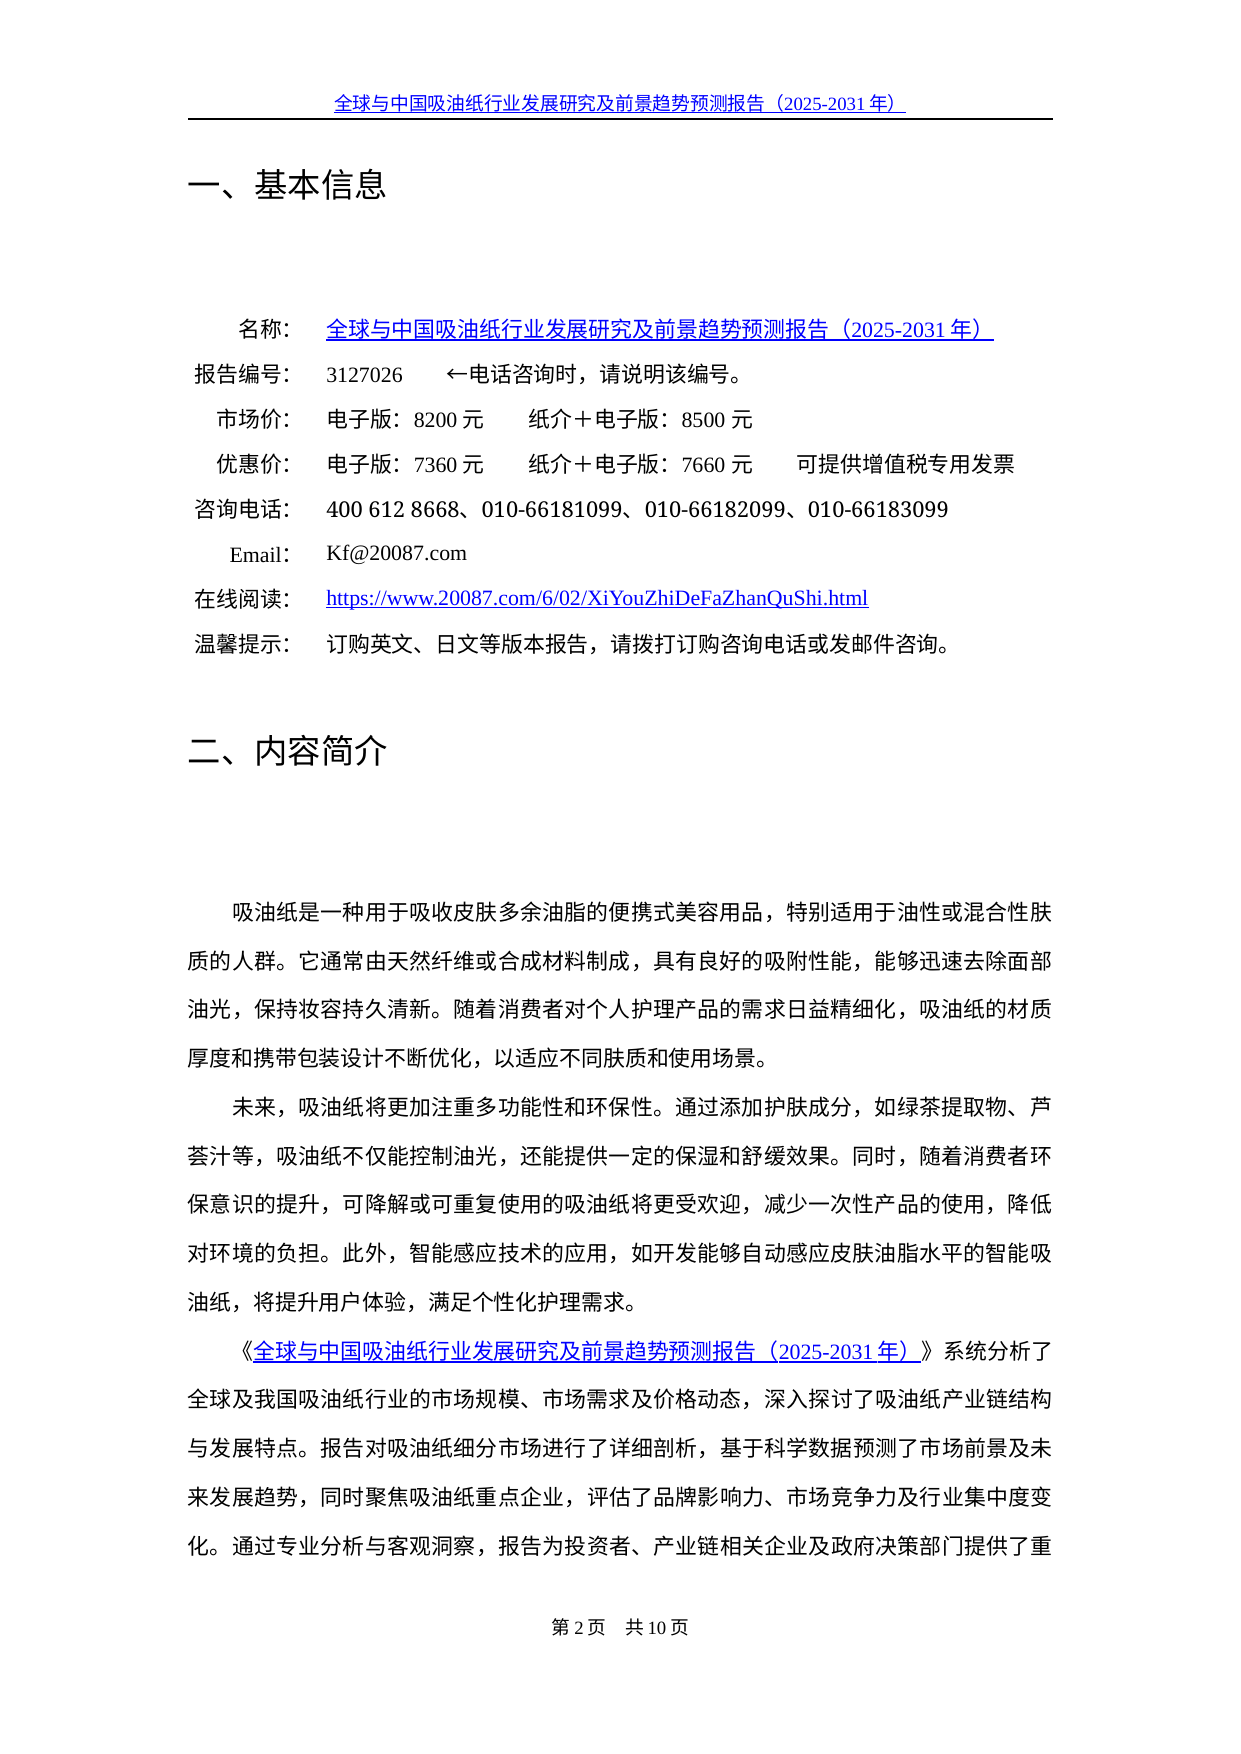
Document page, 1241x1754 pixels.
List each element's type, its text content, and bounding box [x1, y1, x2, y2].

table_cell 400 612 8668、010-66181099、010-66182099、010-66183099 [315, 492, 1073, 537]
table_cell 温馨提示： [167, 627, 315, 672]
table_cell 电子版：7360 元 纸介＋电子版：7660 元 可提供增值税专用发票 [315, 447, 1073, 492]
table_cell 咨询电话： [167, 492, 315, 537]
table_cell [315, 582, 1073, 627]
table_cell 在线阅读： [167, 582, 315, 627]
table_cell 电子版：8200 元 纸介＋电子版：8500 元 [315, 402, 1073, 447]
table_header 全球与中国吸油纸行业发展研究及前景趋势预测报告（2025-2031年） [315, 312, 1073, 357]
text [187, 894, 1053, 1561]
title 二、内容简介 [187, 717, 1053, 782]
table_cell 3127026 ←电话咨询时，请说明该编号。 [315, 357, 1073, 402]
table_cell 订购英文、日文等版本报告，请拨打订购咨询电话或发邮件咨询。 [315, 627, 1073, 672]
table_cell Kf@20087.com [315, 537, 1073, 582]
table_cell 优惠价： [167, 447, 315, 492]
table_cell 报告编号： [167, 357, 315, 402]
table_header 名称： [167, 312, 315, 357]
title 一、基本信息 [187, 150, 1053, 215]
table_cell 市场价： [167, 402, 315, 447]
table_cell Email： [167, 537, 315, 582]
